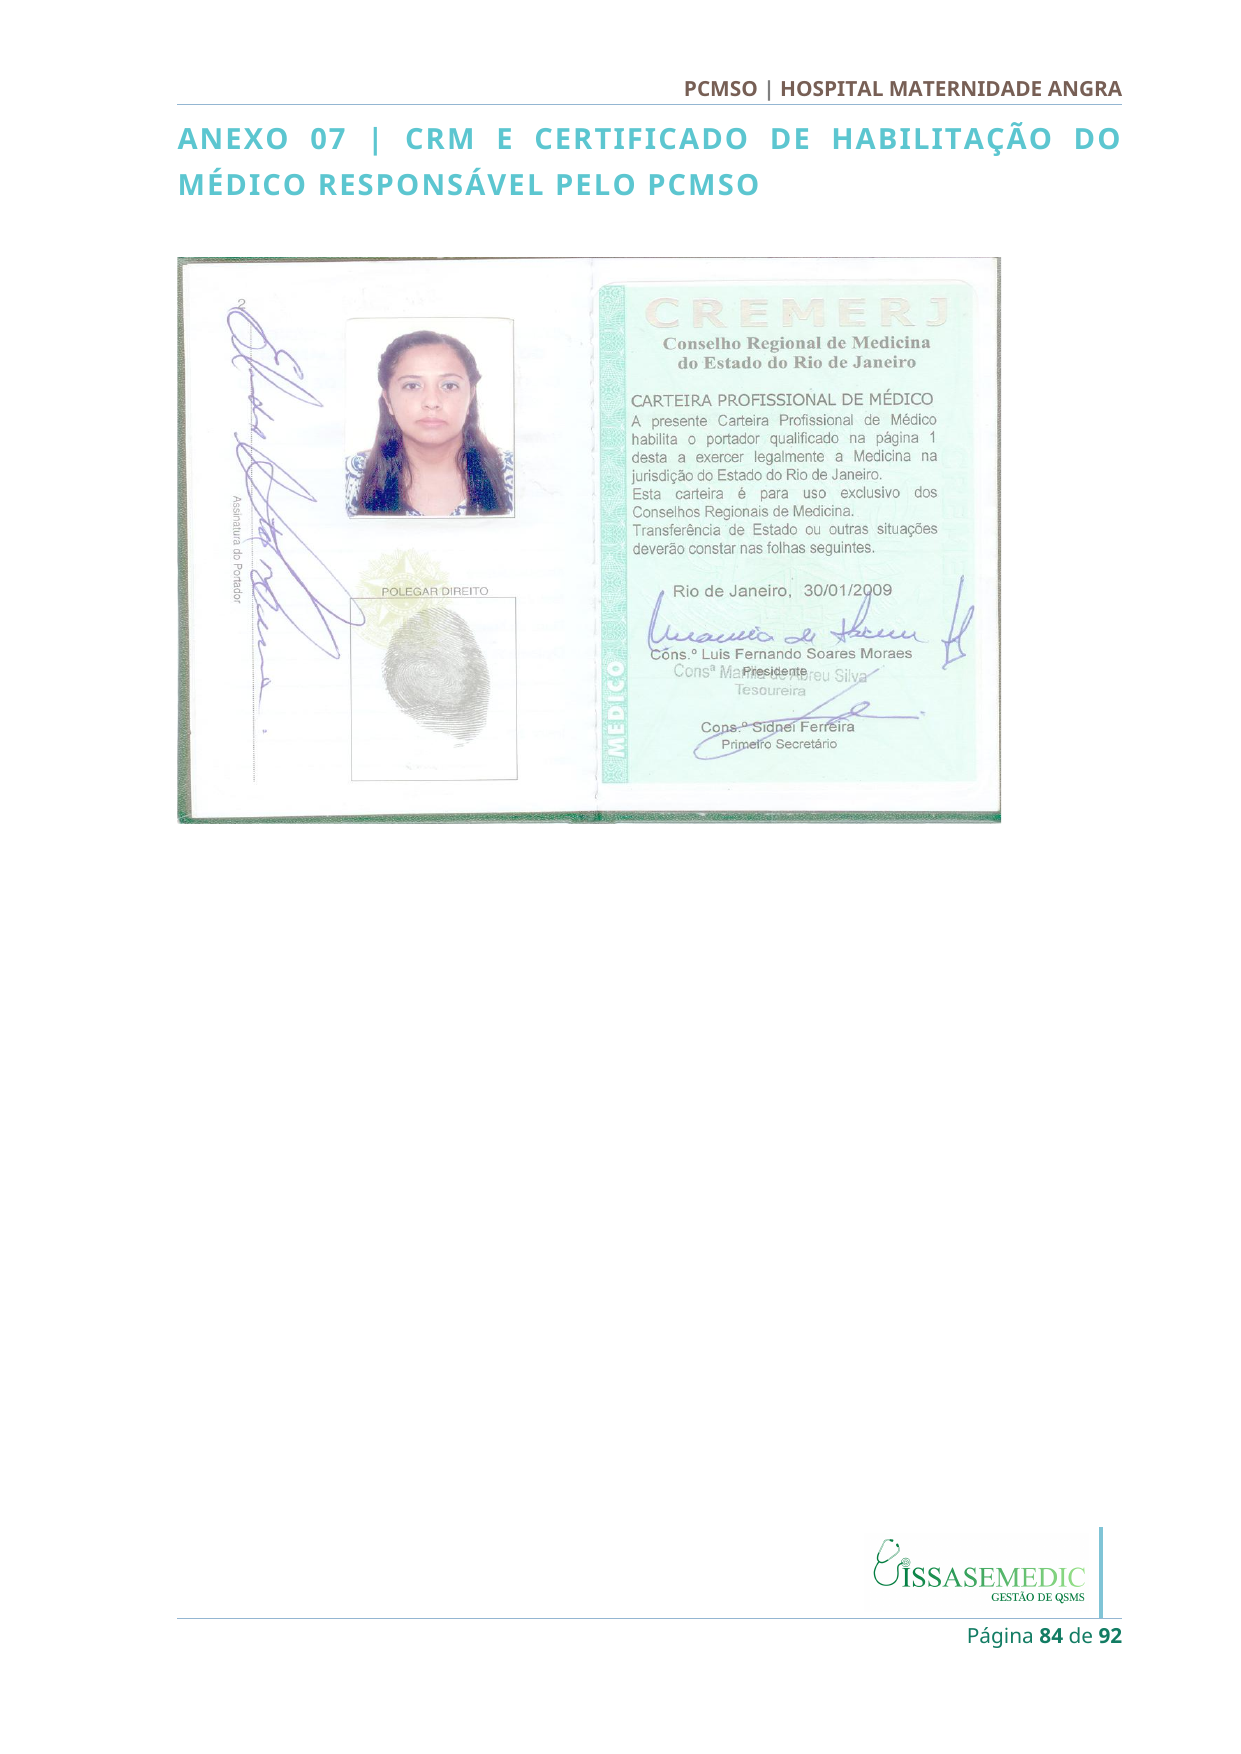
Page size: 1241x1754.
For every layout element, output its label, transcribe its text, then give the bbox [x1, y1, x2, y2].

subtitle ANEXO 07 | CRM E CERTIFICADO DE HABILITAÇÃO DO MÉDICO RESPONSÁVEL PELO PCMSO [177, 118, 1122, 203]
picture [864, 1533, 1090, 1612]
picture [177, 257, 1002, 824]
